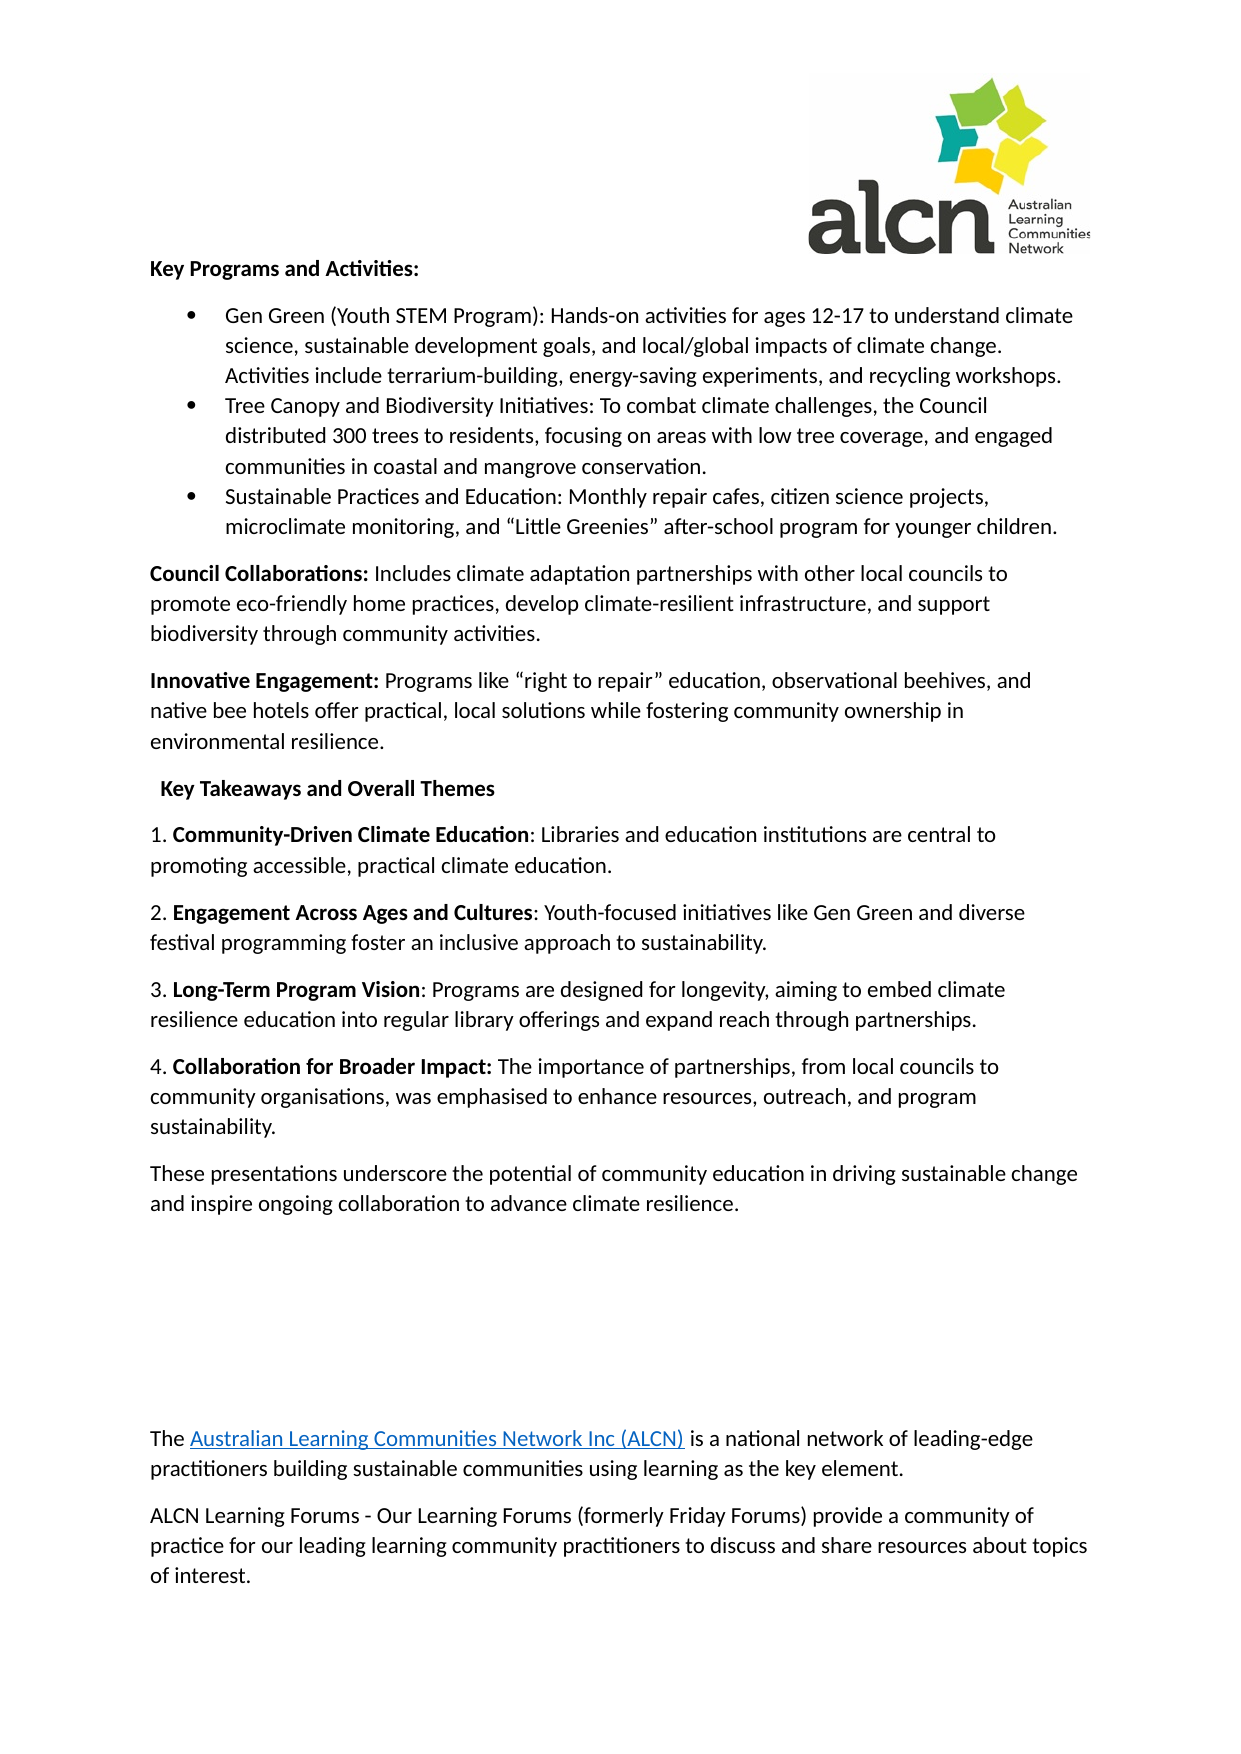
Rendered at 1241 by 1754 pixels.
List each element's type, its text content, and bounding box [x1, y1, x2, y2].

text 4. Collaboration for Broader Impact: The importance of partnerships, from local councils to community organisations, was emphasised to enhance resources, outreach, and program sustainability. [150, 1052, 1090, 1140]
text Key Takeaways and Overall Themes [150, 774, 1090, 802]
text These presentations underscore the potential of community education in driving sustainable change and inspire ongoing collaboration to advance climate resilience. [150, 1159, 1090, 1217]
text 3. Long-Term Program Vision: Programs are designed for longevity, aiming to embed climate resilience education into regular library offerings and expand reach through partnerships. [150, 975, 1090, 1033]
text Innovative Engagement: Programs like “right to repair” education, observational beehives, and native bee hotels offer practical, local solutions while fostering community ownership in environmental resilience. [150, 666, 1090, 755]
text Key Programs and Activities: [150, 254, 1090, 282]
text 1. Community-Driven Climate Education: Libraries and education institutions are central to promoting accessible, practical climate education. [150, 821, 1090, 879]
text The Australian Learning Communities Network Inc (ALCN) is a national network of leading-edge practitioners building sustainable communities using learning as the key element. [150, 1424, 1090, 1482]
text ALCN Learning Forums - Our Learning Forums (formerly Friday Forums) provide a community of practice for our leading learning community practitioners to discuss and share resources about topics of interest. [150, 1501, 1090, 1589]
list Sustainable Practices and Education: Monthly repair cafes, citizen science projects, microclimate monitoring, and “Little Greenies” after-school program for younger children. [187, 482, 1090, 540]
list Tree Canopy and Biodiversity Initiatives: To combat climate challenges, the Council distributed 300 trees to residents, focusing on areas with low tree coverage, and engaged communities in coastal and mangrove conservation. [187, 391, 1090, 480]
list Gen Green (Youth STEM Program): Hands-on activities for ages 12-17 to understand climate science, sustainable development goals, and local/global impacts of climate change. Activities include terrarium-building, energy-saving experiments, and recycling workshops. [187, 301, 1090, 389]
text 2. Engagement Across Ages and Cultures: Youth-focused initiatives like Gen Green and diverse festival programming foster an inclusive approach to sustainability. [150, 898, 1090, 956]
picture [808, 73, 1091, 254]
text Council Collaborations: Includes climate adaptation partnerships with other local councils to promote eco-friendly home practices, develop climate-resilient infrastructure, and support biodiversity through community activities. [150, 559, 1090, 648]
